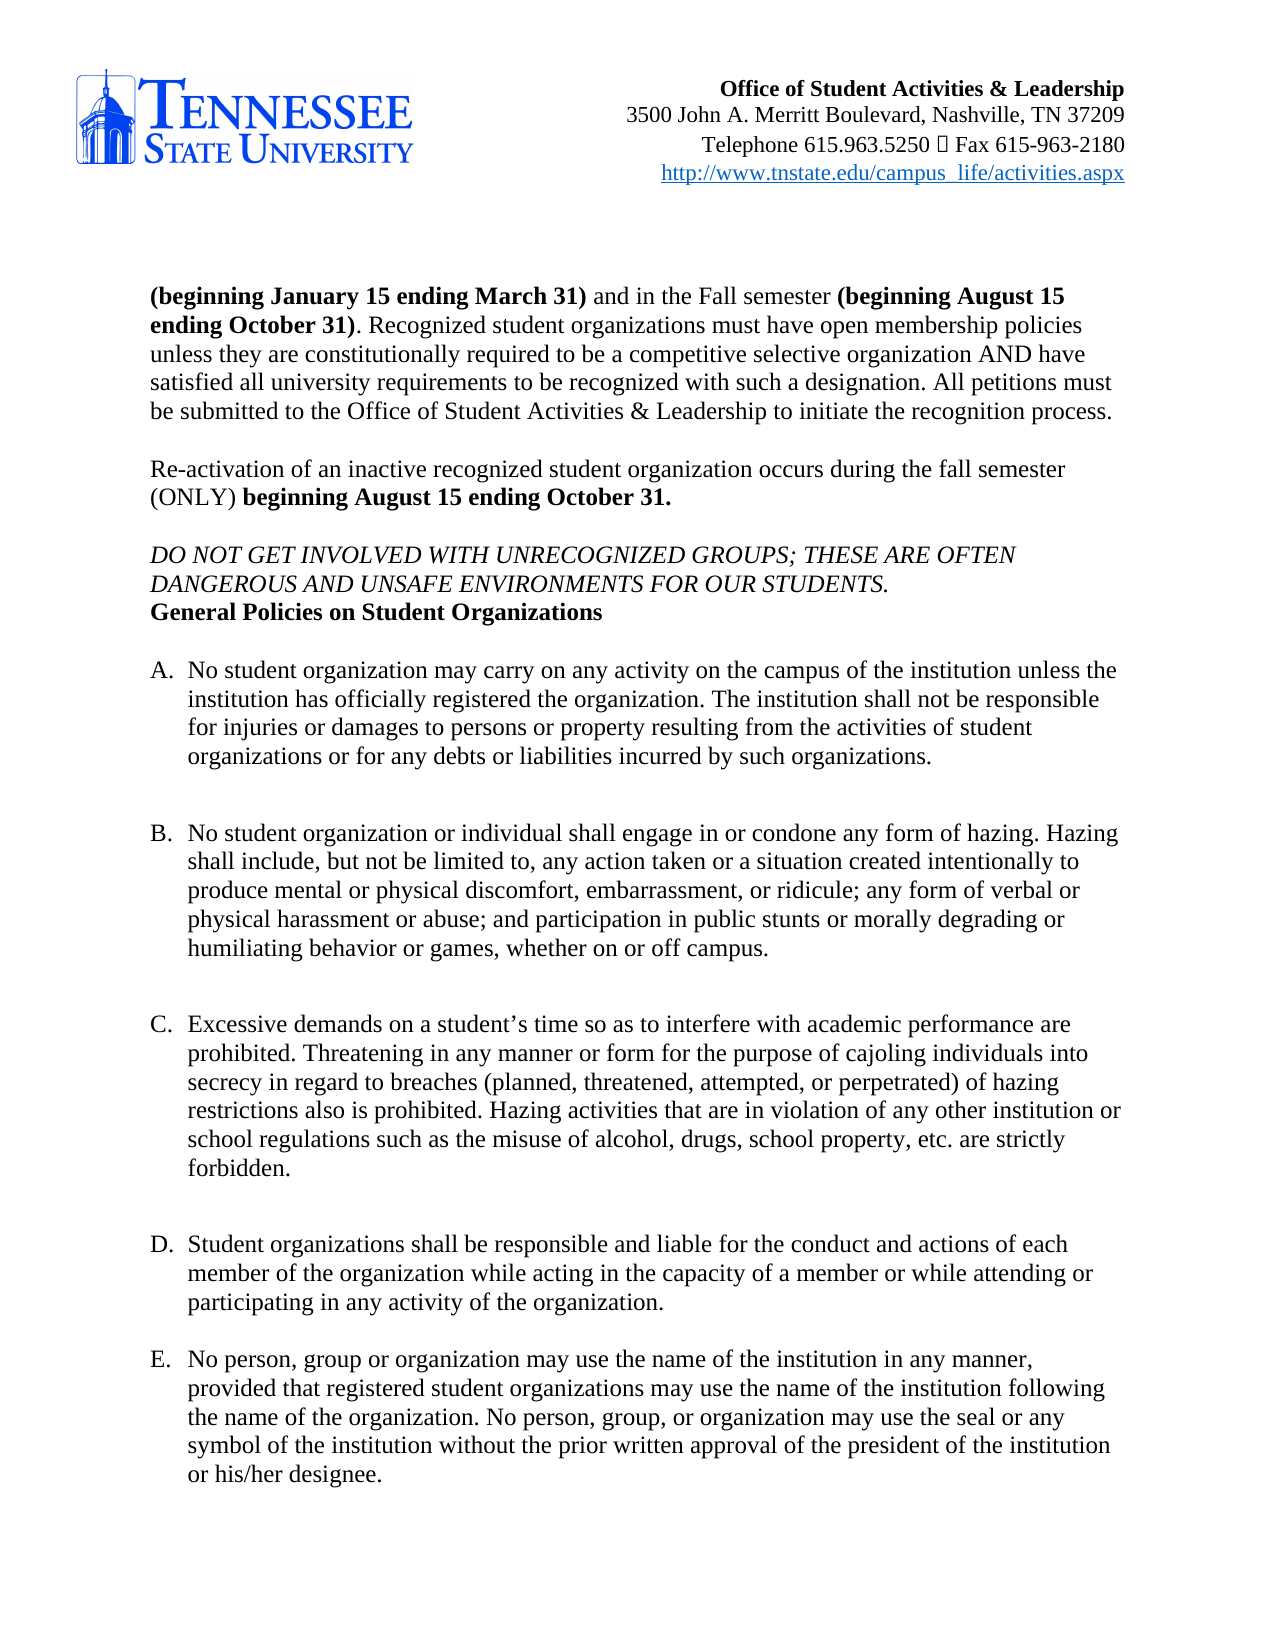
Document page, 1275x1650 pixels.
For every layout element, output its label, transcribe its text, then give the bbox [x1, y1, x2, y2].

list No student organization may carry on any activity on the campus of the institution unless the institution has officially registered the organization. The institution shall not be responsible for injuries or damages to persons or property resulting from the activities of student organizations or for any debts or liabilities incurred by such organizations. [150, 655, 1125, 770]
text DO NOT GET INVOLVED WITH UNRECOGNIZED GROUPS; THESE ARE OFTEN DANGEROUS AND UNSAFE ENVIRONMENTS FOR OUR STUDENTS. [150, 540, 1125, 597]
text Re-activation of an inactive recognized student organization occurs during the fall semester (ONLY) beginning August 15 ending October 31. [150, 454, 1125, 511]
picture [76, 69, 414, 164]
list Student organizations shall be responsible and liable for the conduct and actions of each member of the organization while acting in the capacity of a member or while attending or participating in any activity of the organization. [150, 1229, 1125, 1316]
list No person, group or organization may use the name of the institution in any manner, provided that registered student organizations may use the name of the institution following the name of the organization. No person, group, or organization may use the seal or any symbol of the institution without the prior written approval of the president of the institution or his/her designee. [150, 1344, 1125, 1488]
text General Policies on Student Organizations [150, 597, 1125, 626]
list No student organization or individual shall engage in or condone any form of hazing. Hazing shall include, but not be limited to, any action taken or a situation created intentionally to produce mental or physical discomfort, embarrassment, or ridicule; any form of verbal or physical harassment or abuse; and participation in public stunts or morally degrading or humiliating behavior or games, whether on or off campus. [150, 818, 1125, 961]
list Excessive demands on a student’s time so as to interfere with academic performance are prohibited. Threatening in any manner or form for the purpose of cajoling individuals into secrecy in regard to breaches (planned, threatened, attempted, or perpetrated) of hazing restrictions also is prohibited. Hazing activities that are in violation of any other institution or school regulations such as the misuse of alcohol, drugs, school property, etc. are strictly forbidden. [150, 1009, 1125, 1182]
